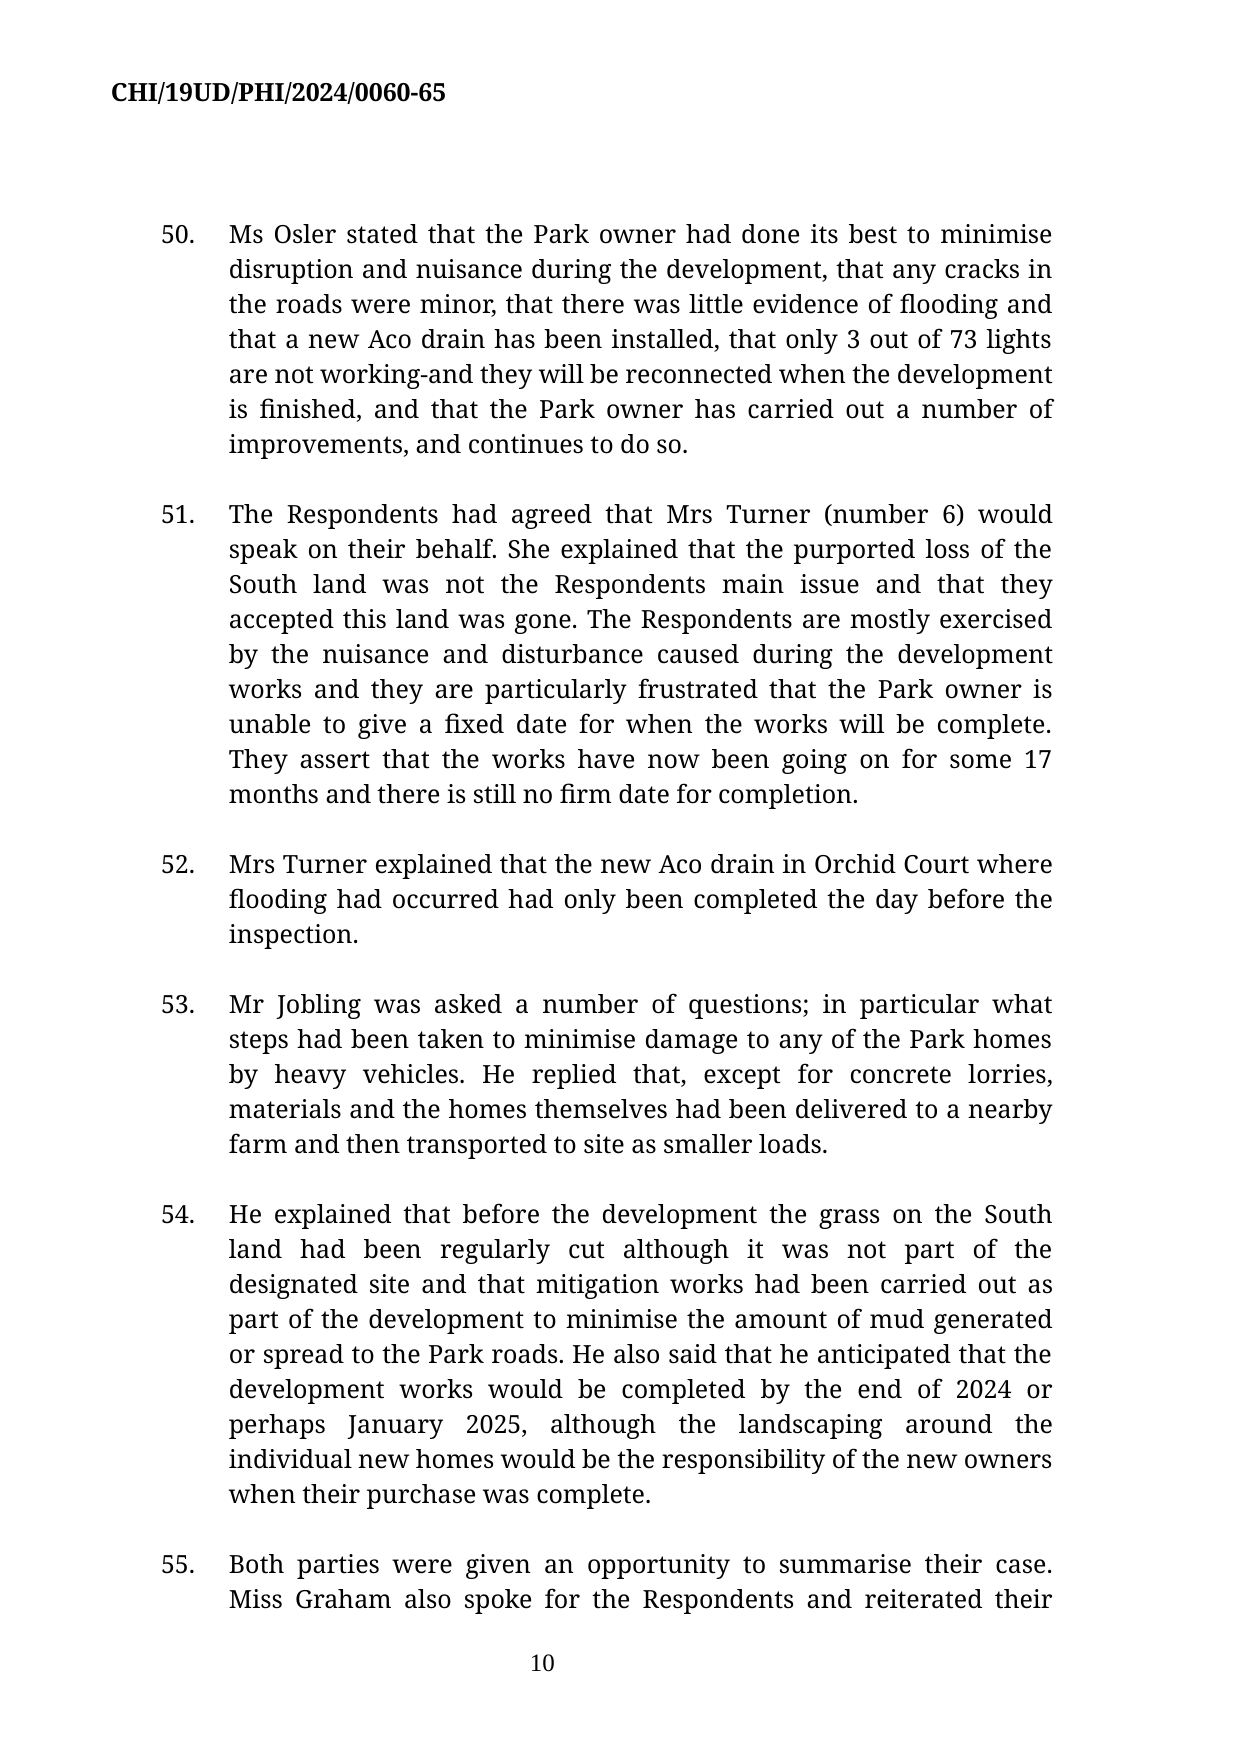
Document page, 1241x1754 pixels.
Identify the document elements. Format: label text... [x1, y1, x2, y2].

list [161, 1546, 1053, 1615]
list Mrs Turner explained that the new Aco drain in Orchid Court where flooding had occurred had only been completed the day before the inspection. [161, 846, 1053, 950]
list Ms Osler stated that the Park owner had done its best to minimise disruption and nuisance during the development, that any cracks in the roads were minor, that there was little evidence of flooding and that a new Aco drain has been installed, that only 3 out of 73 lights are not working-and they will be reconnected when the development is finished, and that the Park owner has carried out a number of improvements, and continues to do so. [161, 216, 1053, 460]
list The Respondents had agreed that Mrs Turner (number 6) would speak on their behalf. She explained that the purported loss of the South land was not the Respondents main issue and that they accepted this land was gone. The Respondents are mostly exercised by the nuisance and disturbance caused during the development works and they are particularly frustrated that the Park owner is unable to give a fixed date for when the works will be complete. They assert that the works have now been going on for some 17 months and there is still no firm date for completion. [161, 496, 1053, 810]
list Mr Jobling was asked a number of questions; in particular what steps had been taken to minimise damage to any of the Park homes by heavy vehicles. He replied that, except for concrete lorries, materials and the homes themselves had been delivered to a nearby farm and then transported to site as smaller loads. [161, 986, 1053, 1160]
list He explained that before the development the grass on the South land had been regularly cut although it was not part of the designated site and that mitigation works had been carried out as part of the development to minimise the amount of mud generated or spread to the Park roads. He also said that he anticipated that the development works would be completed by the end of 2024 or perhaps January 2025, although the landscaping around the individual new homes would be the responsibility of the new owners when their purchase was complete. [161, 1196, 1053, 1510]
